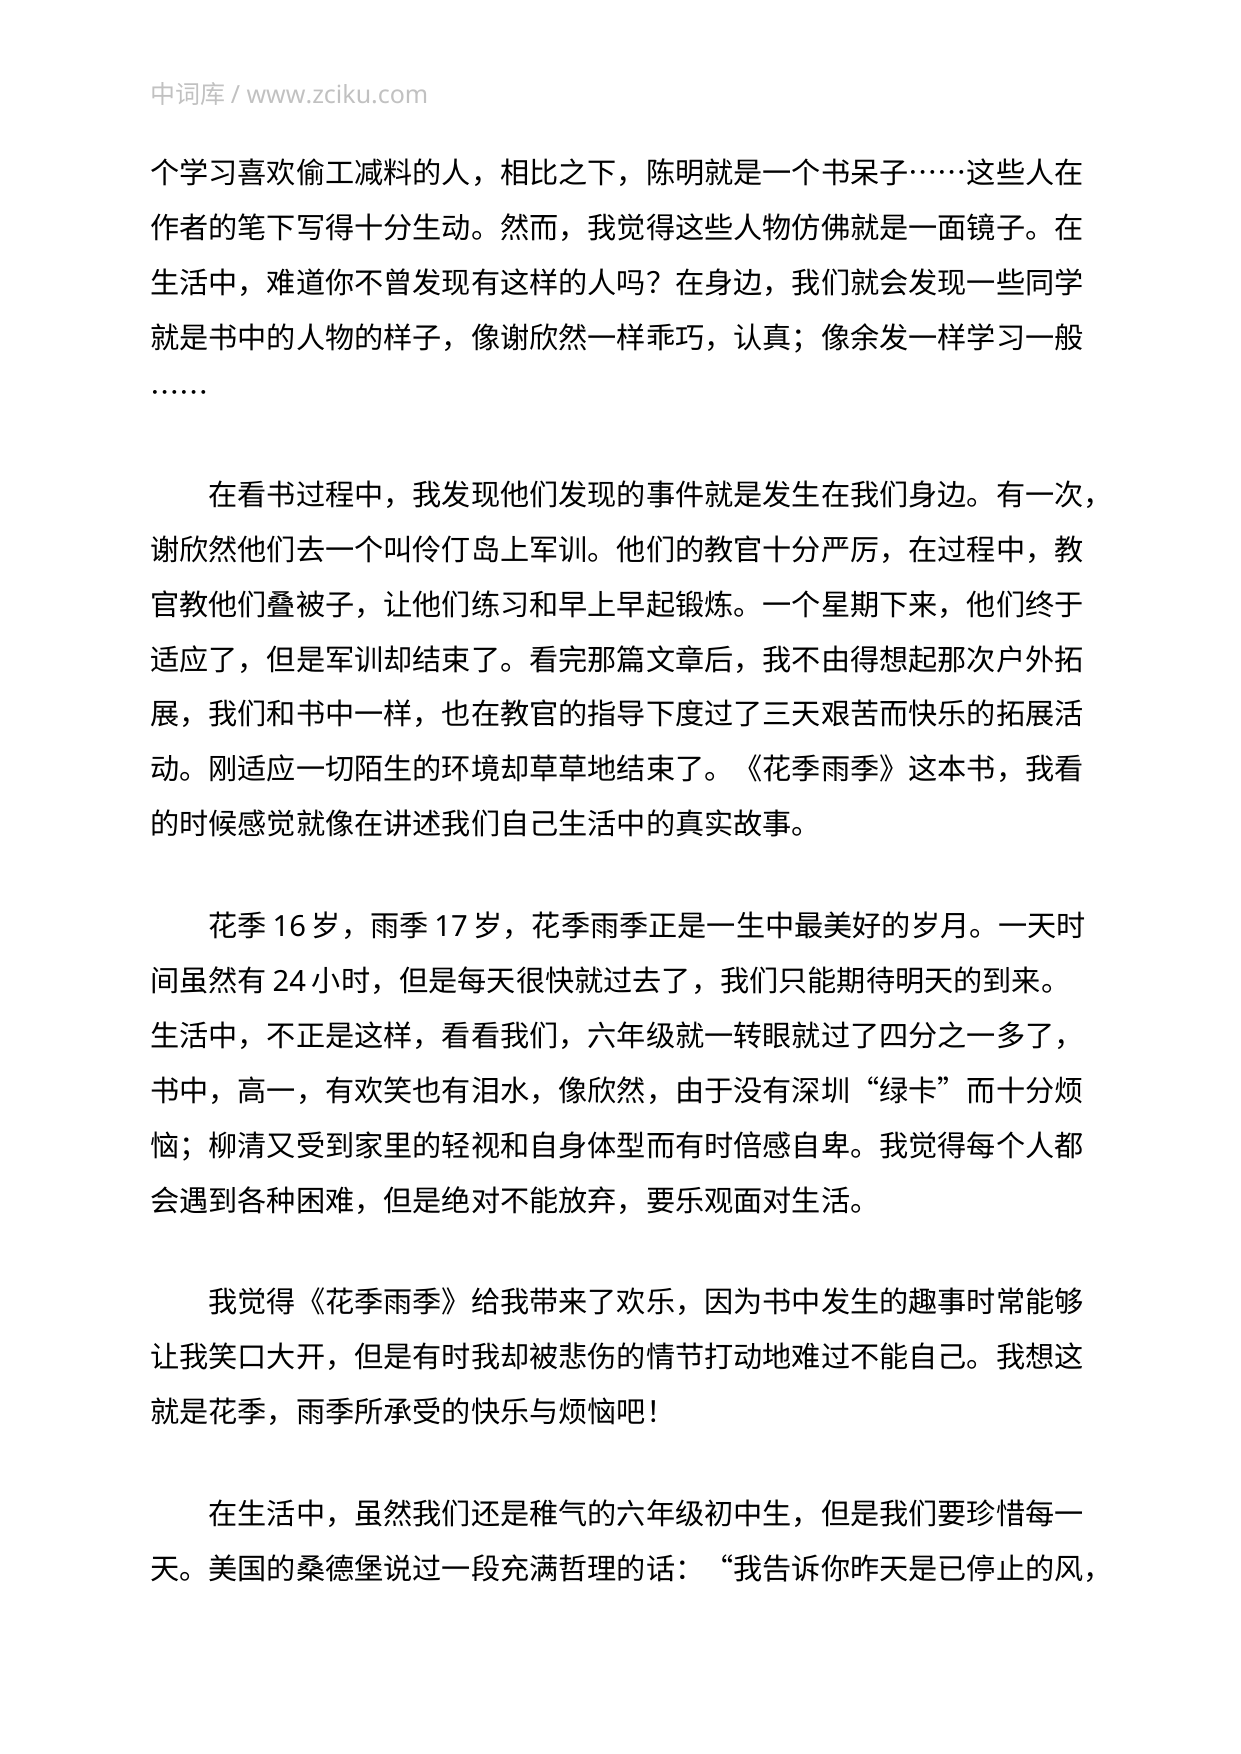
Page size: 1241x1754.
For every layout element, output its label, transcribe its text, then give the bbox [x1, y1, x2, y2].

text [150, 1491, 1090, 1588]
text 我觉得《花季雨季》给我带来了欢乐，因为书中发生的趣事时常能够让我笑口大开，但是有时我却被悲伤的情节打动地难过不能自己。我想这就是花季，雨季所承受的快乐与烦恼吧！ [150, 1279, 1090, 1431]
text 在看书过程中，我发现他们发现的事件就是发生在我们身边。有一次，谢欣然他们去一个叫伶仃岛上军训。他们的教官十分严厉，在过程中，教官教他们叠被子，让他们练习和早上早起锻炼。一个星期下来，他们终于适应了，但是军训却结束了。看完那篇文章后，我不由得想起那次户外拓展，我们和书中一样，也在教官的指导下度过了三天艰苦而快乐的拓展活动。刚适应一切陌生的环境却草草地结束了。《花季雨季》这本书，我看的时候感觉就像在讲述我们自己生活中的真实故事。 [150, 471, 1090, 843]
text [150, 150, 1090, 412]
text 花季16岁，雨季17岁，花季雨季正是一生中最美好的岁月。一天时间虽然有24小时，但是每天很快就过去了，我们只能期待明天的到来。生活中，不正是这样，看看我们，六年级就一转眼就过了四分之一多了，书中，高一，有欢笑也有泪水，像欣然，由于没有深圳“绿卡”而十分烦恼；柳清又受到家里的轻视和自身体型而有时倍感自卑。我觉得每个人都会遇到各种困难，但是绝对不能放弃，要乐观面对生活。 [150, 902, 1090, 1219]
